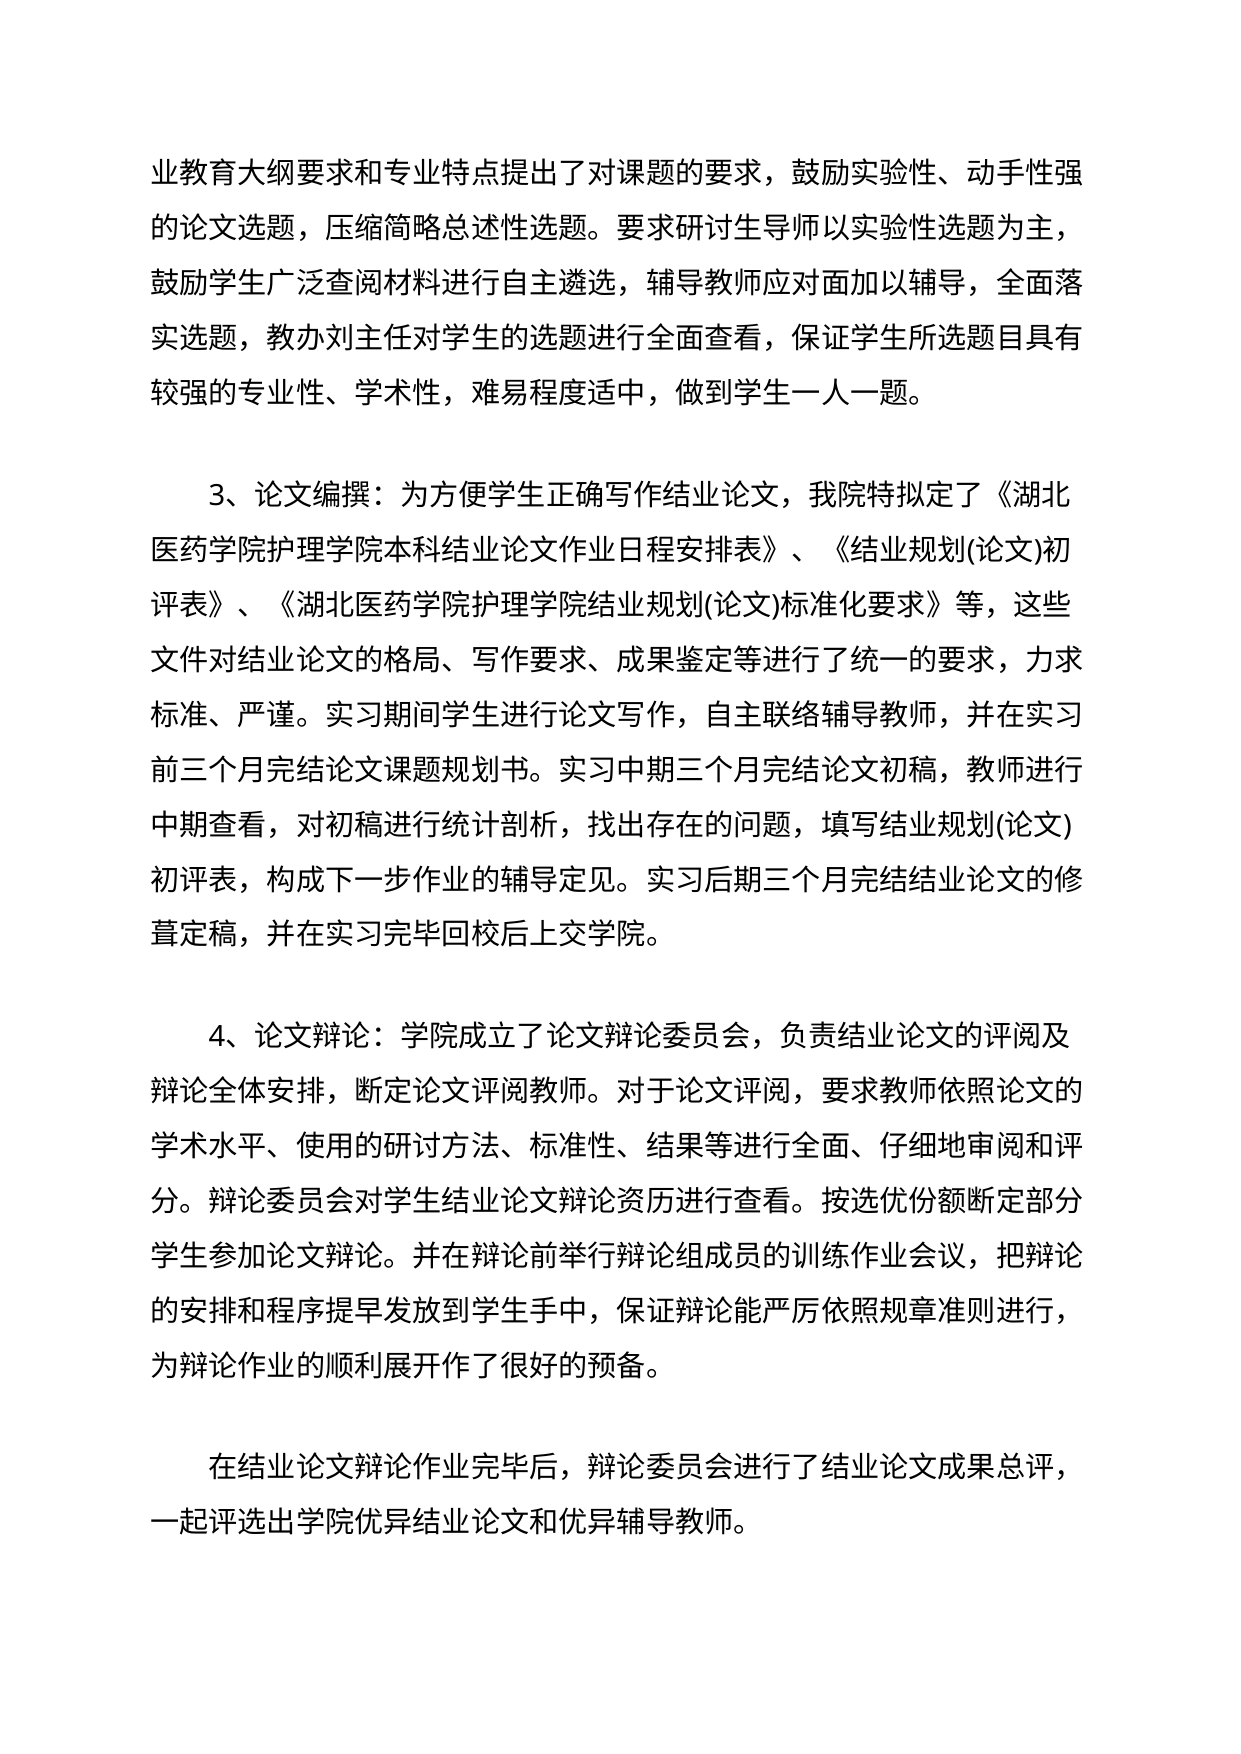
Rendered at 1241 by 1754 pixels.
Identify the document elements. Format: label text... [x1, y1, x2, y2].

text 3、论文编撰：为方便学生正确写作结业论文，我院特拟定了《湖北医药学院护理学院本科结业论文作业日程安排表》、《结业规划(论文)初评表》、《湖北医药学院护理学院结业规划(论文)标准化要求》等，这些文件对结业论文的格局、写作要求、成果鉴定等进行了统一的要求，力求标准、严谨。实习期间学生进行论文写作，自主联络辅导教师，并在实习前三个月完结论文课题规划书。实习中期三个月完结论文初稿，教师进行中期查看，对初稿进行统计剖析，找出存在的问题，填写结业规划(论文)初评表，构成下一步作业的辅导定见。实习后期三个月完结结业论文的修葺定稿，并在实习完毕回校后上交学院。 [150, 471, 1090, 953]
text 4、论文辩论：学院成立了论文辩论委员会，负责结业论文的评阅及辩论全体安排，断定论文评阅教师。对于论文评阅，要求教师依照论文的学术水平、使用的研讨方法、标准性、结果等进行全面、仔细地审阅和评分。辩论委员会对学生结业论文辩论资历进行查看。按选优份额断定部分学生参加论文辩论。并在辩论前举行辩论组成员的训练作业会议，把辩论的安排和程序提早发放到学生手中，保证辩论能严厉依照规章准则进行，为辩论作业的顺利展开作了很好的预备。 [150, 1013, 1090, 1384]
text 在结业论文辩论作业完毕后，辩论委员会进行了结业论文成果总评，一起评选出学院优异结业论文和优异辅导教师。 [150, 1444, 1090, 1541]
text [150, 150, 1090, 412]
